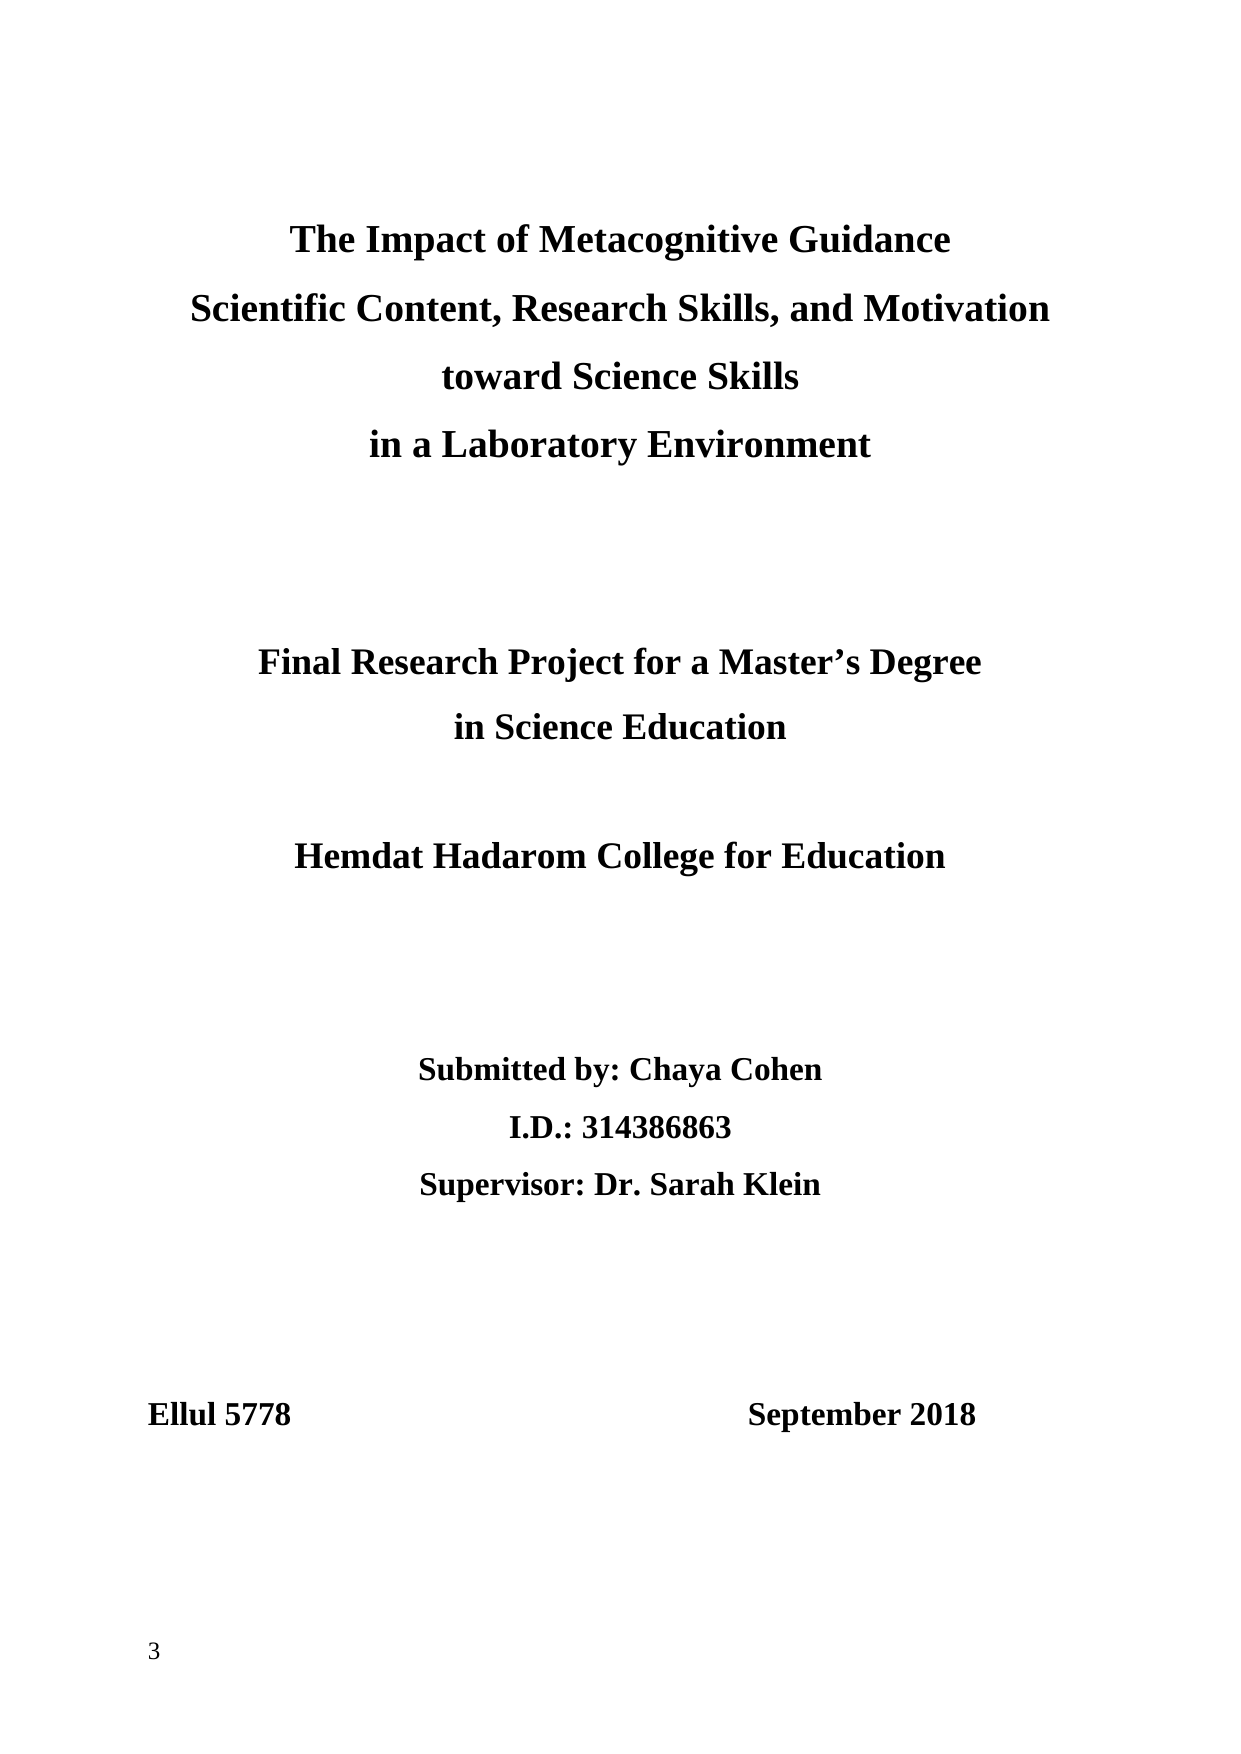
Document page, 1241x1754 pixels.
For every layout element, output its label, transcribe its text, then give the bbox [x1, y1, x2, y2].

text I.D.: 314386863 [148, 1107, 1092, 1145]
text Scientific Content, Research Skills, and Motivation [148, 284, 1092, 330]
text The Impact of Metacognitive Guidance [148, 216, 1092, 261]
text Supervisor: Dr. Sarah Klein [148, 1164, 1092, 1203]
text Hemdat Hadarom College for Education [148, 834, 1092, 877]
text Ellul 5778 September 2018 [148, 1394, 1092, 1433]
text toward Science Skills [148, 352, 1092, 398]
text in Science Education [148, 704, 1092, 748]
text in a Laboratory Environment [148, 421, 1092, 466]
text Final Research Project for a Master’s Degree [148, 640, 1092, 683]
text Submitted by: Chaya Cohen [148, 1049, 1092, 1088]
